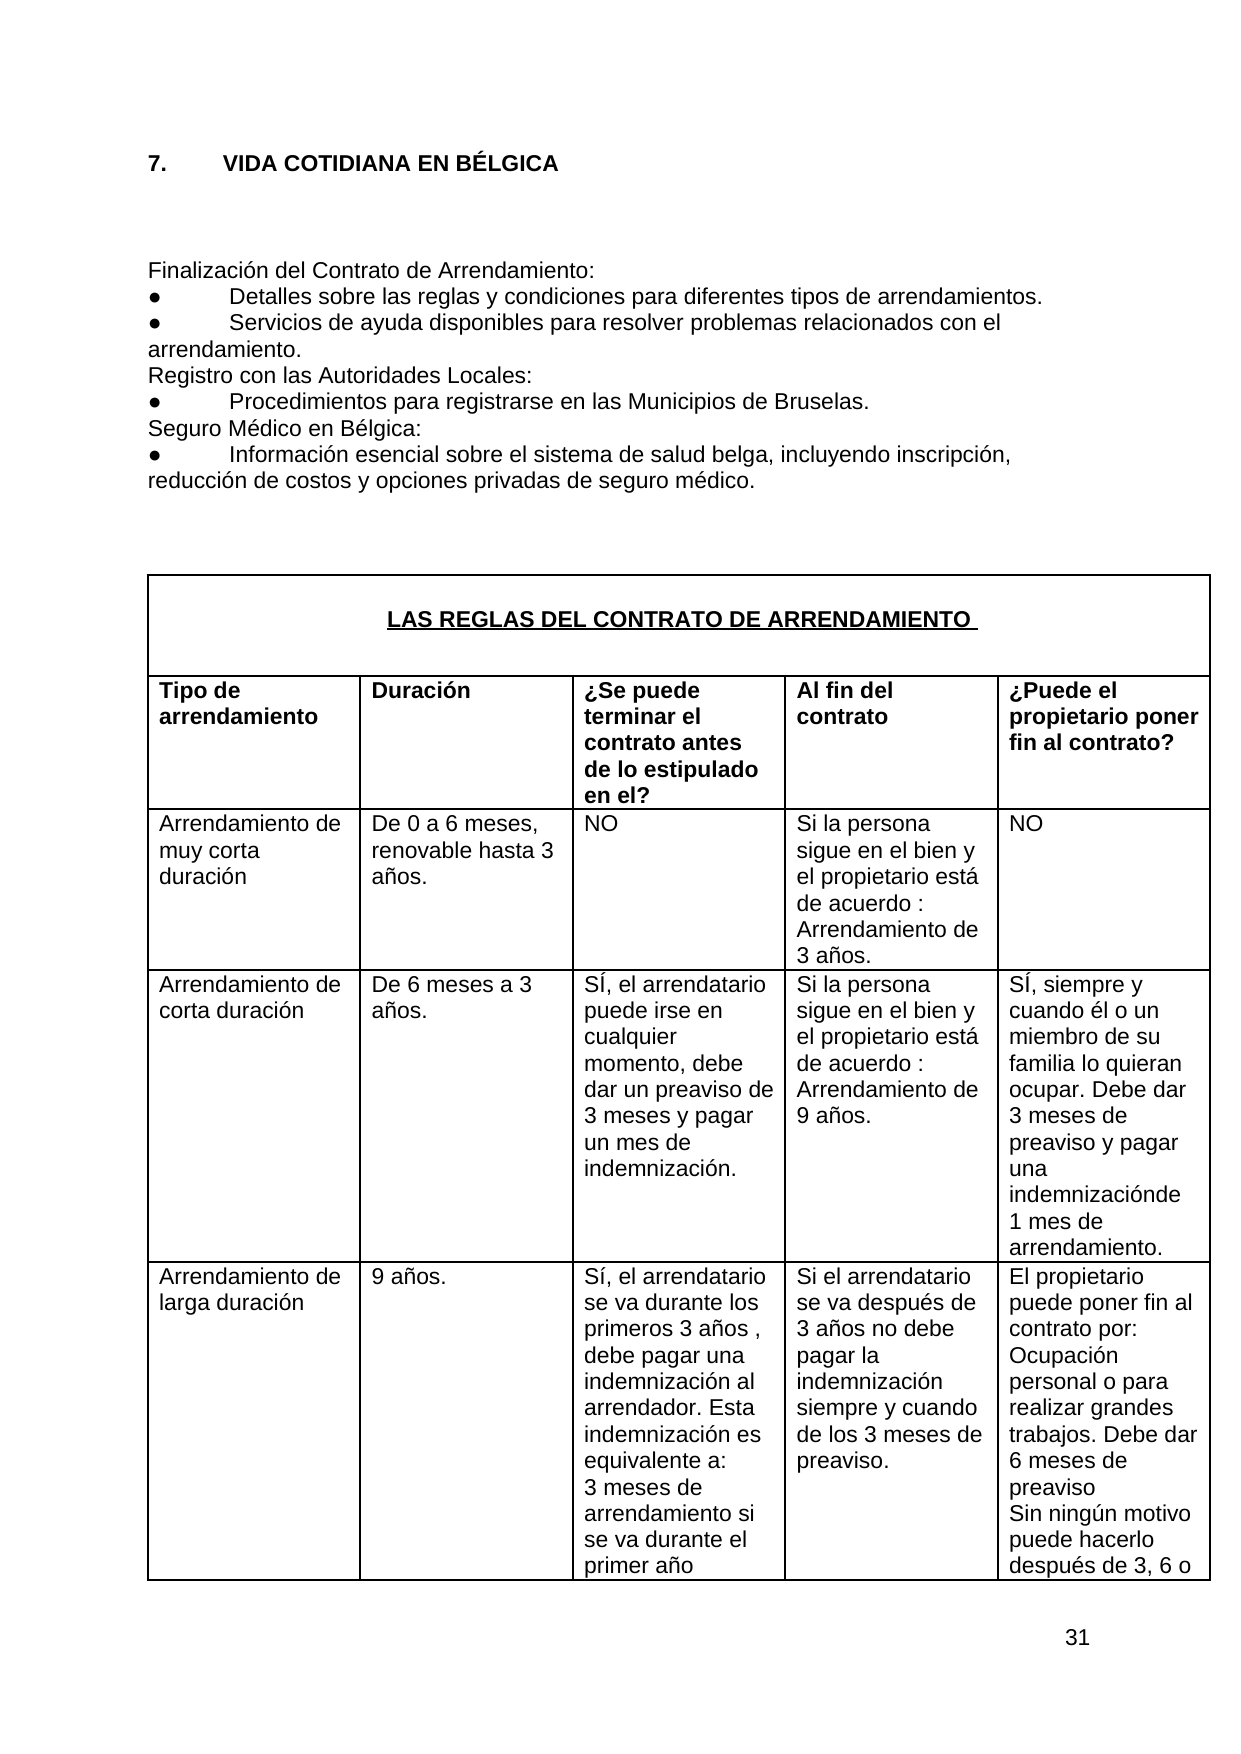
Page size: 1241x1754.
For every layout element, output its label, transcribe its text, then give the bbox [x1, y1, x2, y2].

list Servicios de ayuda disponibles para resolver problemas relacionados con el arrendamiento. [148, 309, 1090, 362]
text Seguro Médico en Bélgica: [148, 415, 1090, 441]
table_cell Tipo de arrendamiento [149, 677, 359, 808]
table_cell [574, 1263, 784, 1579]
table_cell ¿Puede el propietario poner fin al contrato? [999, 677, 1209, 808]
table_cell SÍ, siempre y cuando él o un miembro de su familia lo quieran ocupar. Debe dar 3 meses de preaviso y pagar una indemnizaciónde 1 mes de arrendamiento. [999, 971, 1209, 1261]
list Procedimientos para registrarse en las Municipios de Bruselas. [148, 388, 1090, 415]
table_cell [999, 1263, 1209, 1579]
text Finalización del Contrato de Arrendamiento: [148, 257, 1090, 283]
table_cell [786, 1263, 997, 1579]
list Detalles sobre las reglas y condiciones para diferentes tipos de arrendamientos. [148, 283, 1090, 309]
subtitle VIDA COTIDIANA EN BÉLGICA [148, 150, 1090, 176]
table_cell 9 años. [361, 1263, 572, 1579]
table_cell NO [574, 810, 784, 968]
table_cell De 0 a 6 meses, renovable hasta 3 años. [361, 810, 572, 968]
text Registro con las Autoridades Locales: [148, 362, 1090, 388]
table_cell ¿Se puede terminar el contrato antes de lo estipulado en el? [574, 677, 784, 808]
table_cell Duración [361, 677, 572, 808]
table_cell SÍ, el arrendatario puede irse en cualquier momento, debe dar un preaviso de 3 meses y pagar un mes de indemnización. [574, 971, 784, 1261]
table_cell Al fin del contrato [786, 677, 997, 808]
table_cell NO [999, 810, 1209, 968]
list Información esencial sobre el sistema de salud belga, incluyendo inscripción, reducción de costos y opciones privadas de seguro médico. [148, 441, 1090, 494]
table_cell Si la persona sigue en el bien y el propietario está de acuerdo : Arrendamiento de 3 años. [786, 810, 997, 968]
table_cell Si la persona sigue en el bien y el propietario está de acuerdo : Arrendamiento de 9 años. [786, 971, 997, 1261]
table_cell Arrendamiento de corta duración [149, 971, 359, 1261]
table_cell Arrendamiento de muy corta duración [149, 810, 359, 968]
table_cell De 6 meses a 3 años. [361, 971, 572, 1261]
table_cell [149, 1263, 359, 1579]
table_header LAS REGLAS DEL CONTRATO DE ARRENDAMIENTO [149, 576, 1209, 674]
